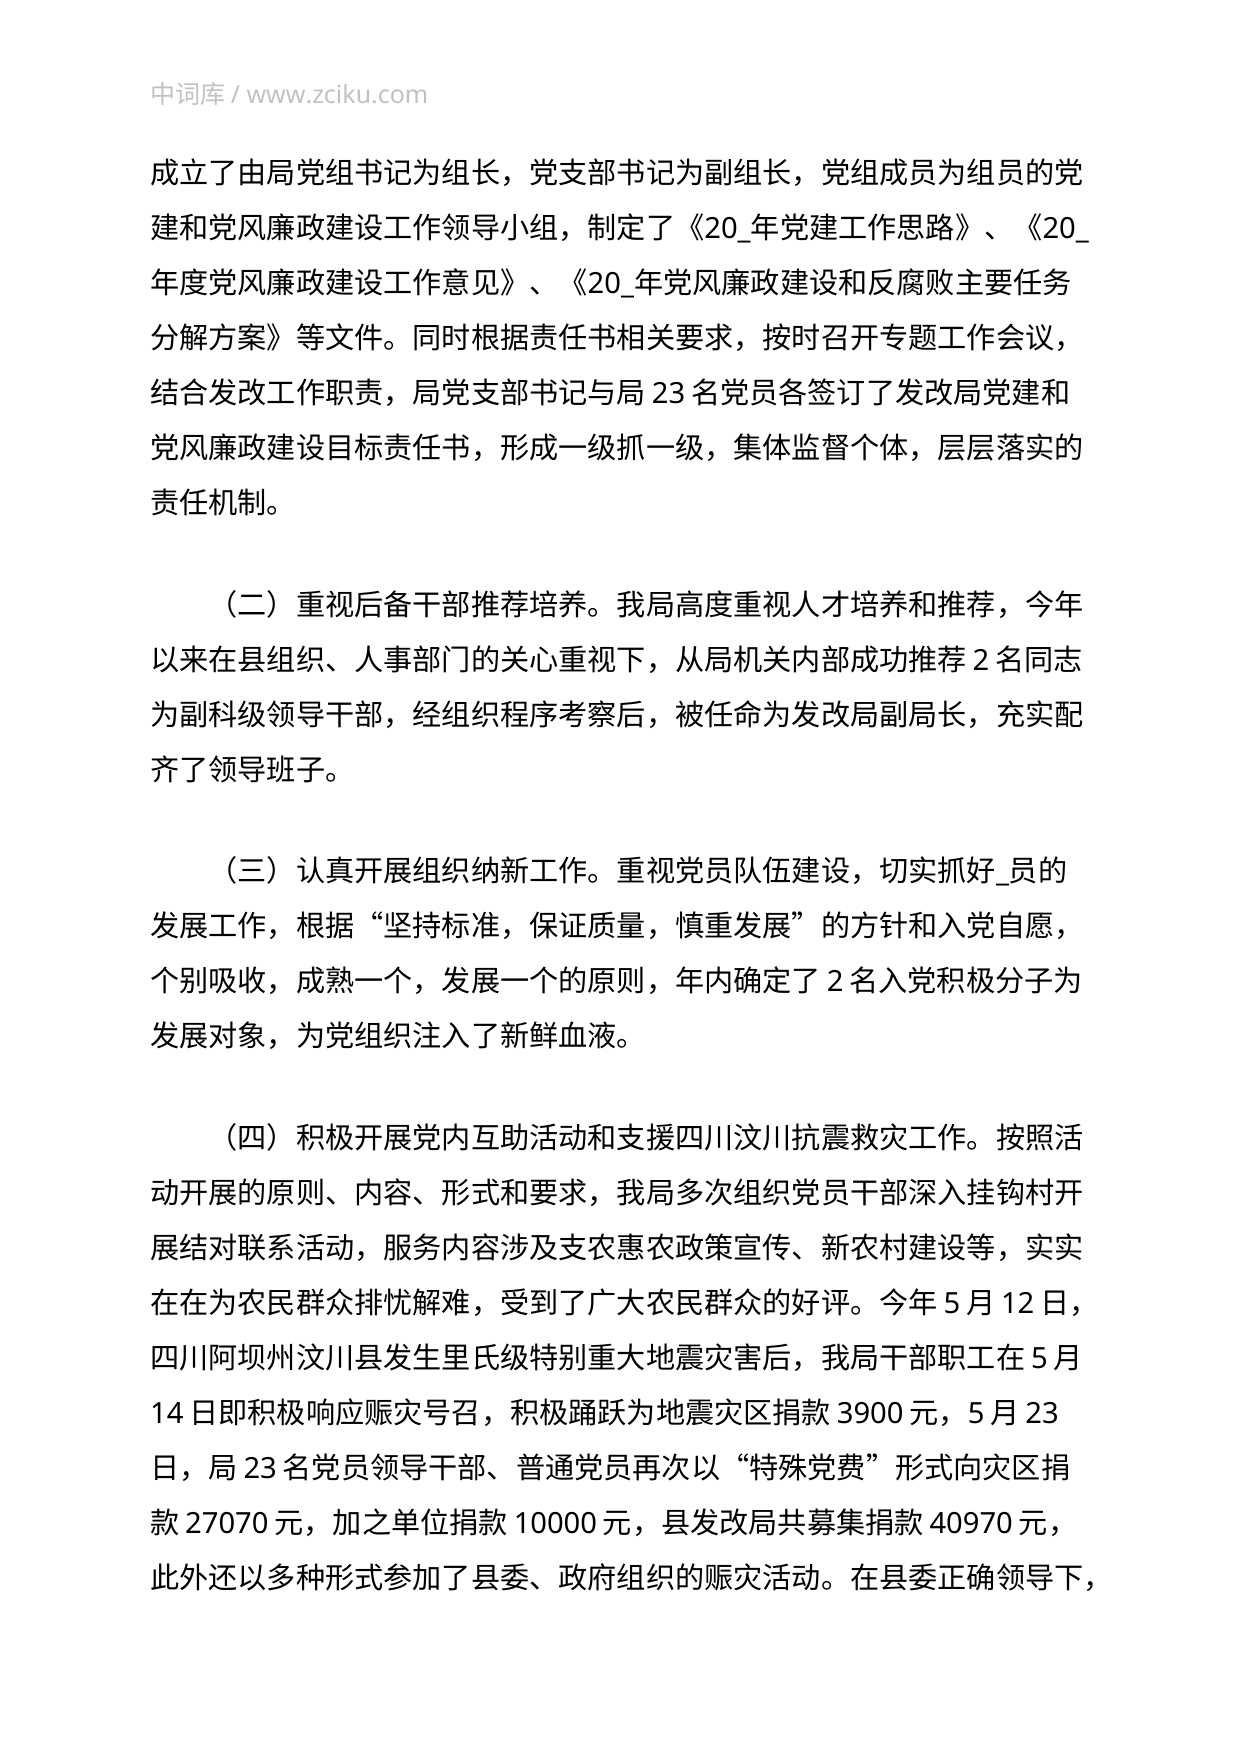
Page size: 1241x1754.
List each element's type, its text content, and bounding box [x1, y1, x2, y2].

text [150, 1115, 1090, 1597]
text （三）认真开展组织纳新工作。重视党员队伍建设，切实抓好_员的发展工作，根据“坚持标准，保证质量，慎重发展”的方针和入党自愿，个别吸收，成熟一个，发展一个的原则，年内确定了2名入党积极分子为发展对象，为党组织注入了新鲜血液。 [150, 848, 1090, 1055]
text （二）重视后备干部推荐培养。我局高度重视人才培养和推荐，今年以来在县组织、人事部门的关心重视下，从局机关内部成功推荐2名同志为副科级领导干部，经组织程序考察后，被任命为发改局副局长，充实配齐了领导班子。 [150, 581, 1090, 788]
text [150, 150, 1090, 522]
